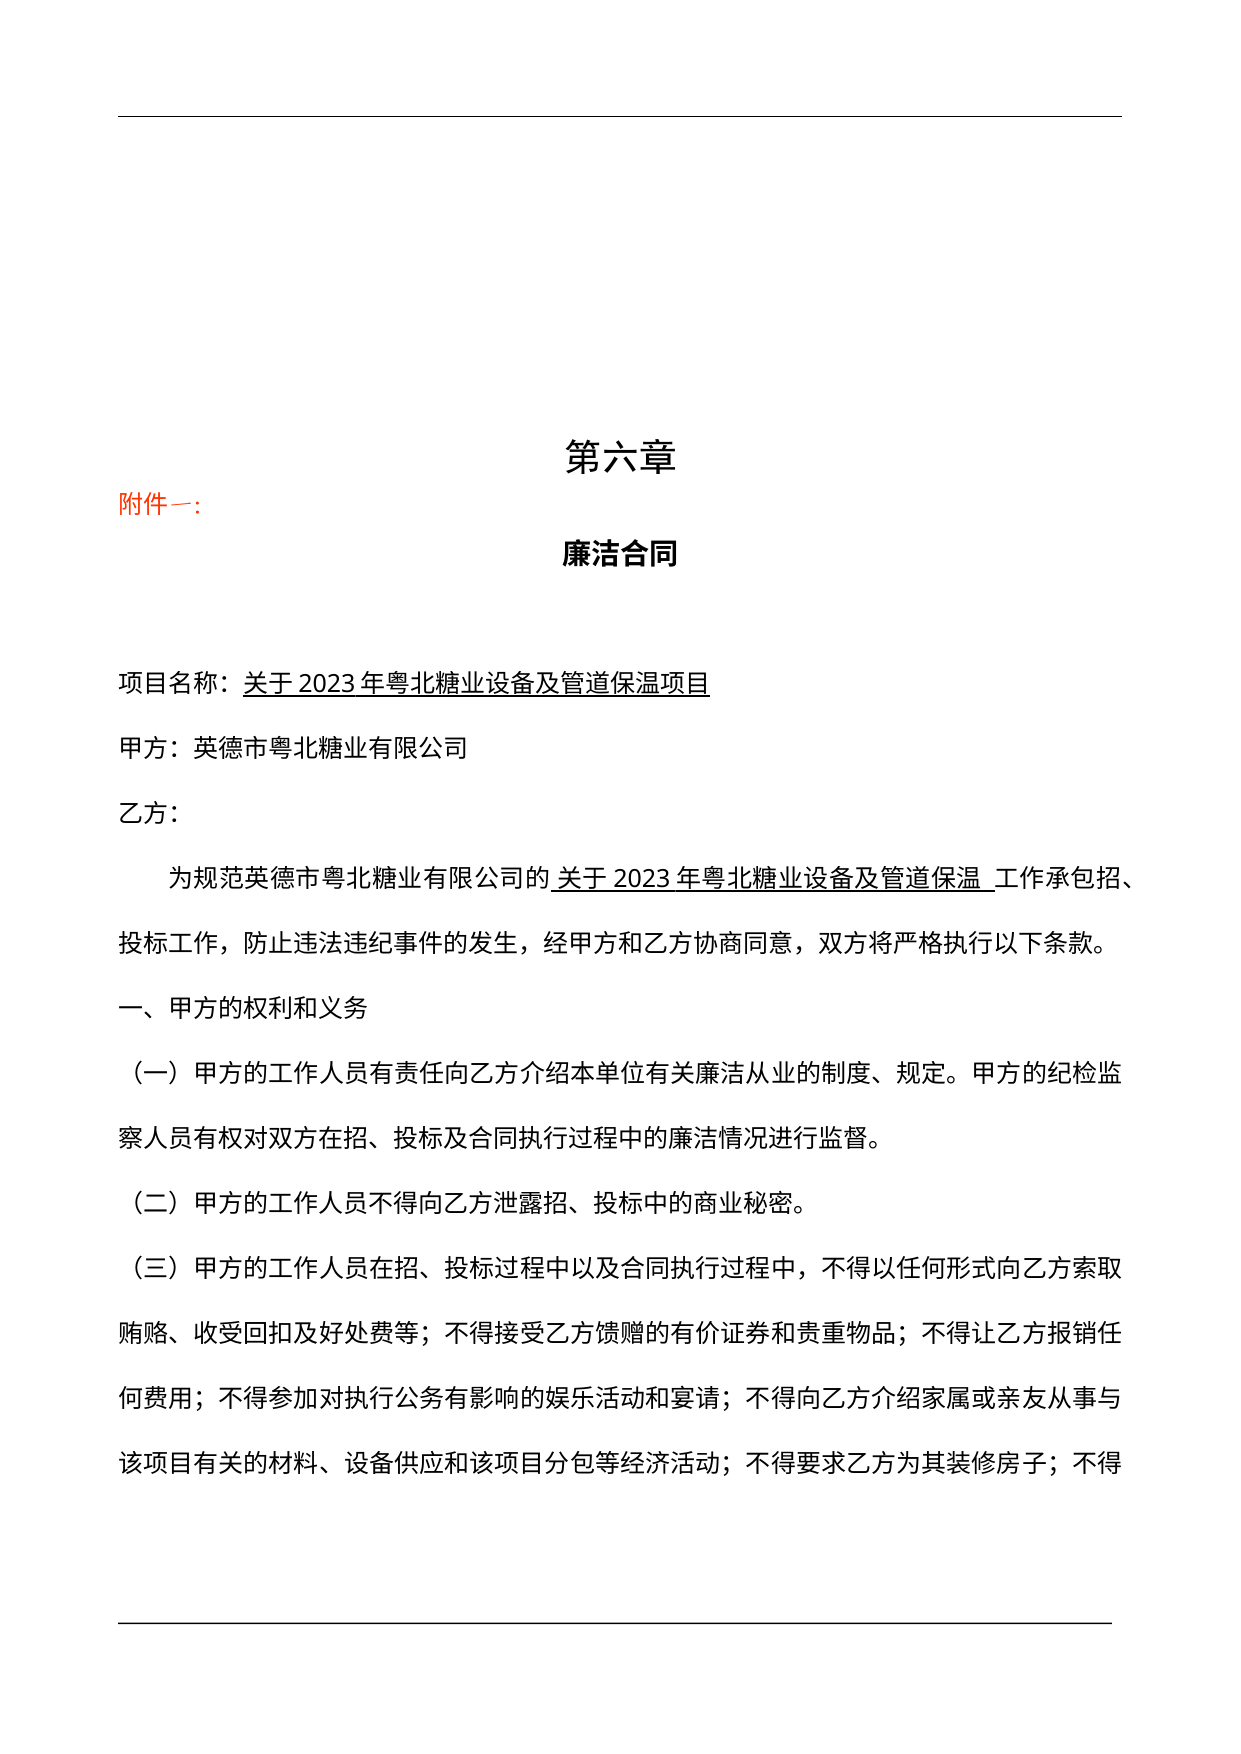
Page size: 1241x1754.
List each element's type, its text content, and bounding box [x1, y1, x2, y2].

text 甲方：英德市粤北糖业有限公司 [118, 714, 1122, 779]
text 廉洁合同 [118, 519, 1122, 584]
text 附件一： [118, 487, 1134, 519]
text （一）甲方的工作人员有责任向乙方介绍本单位有关廉洁从业的制度、规定。甲方的纪检监察人员有权对双方在招、投标及合同执行过程中的廉洁情况进行监督。 [118, 1039, 1122, 1169]
list 第六章 [118, 422, 1122, 487]
text 乙方： [118, 779, 1122, 844]
text 项目名称：关于2023年粤北糖业设备及管道保温项目 [118, 649, 1122, 714]
text 为规范英德市粤北糖业有限公司的 关于2023年粤北糖业设备及管道保温 工作承包招、投标工作，防止违法违纪事件的发生，经甲方和乙方协商同意，双方将严格执行以下条款。 [118, 844, 1122, 974]
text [118, 1234, 1122, 1494]
text 一、甲方的权利和义务 [118, 974, 1122, 1039]
text （二）甲方的工作人员不得向乙方泄露招、投标中的商业秘密。 [118, 1169, 1122, 1234]
